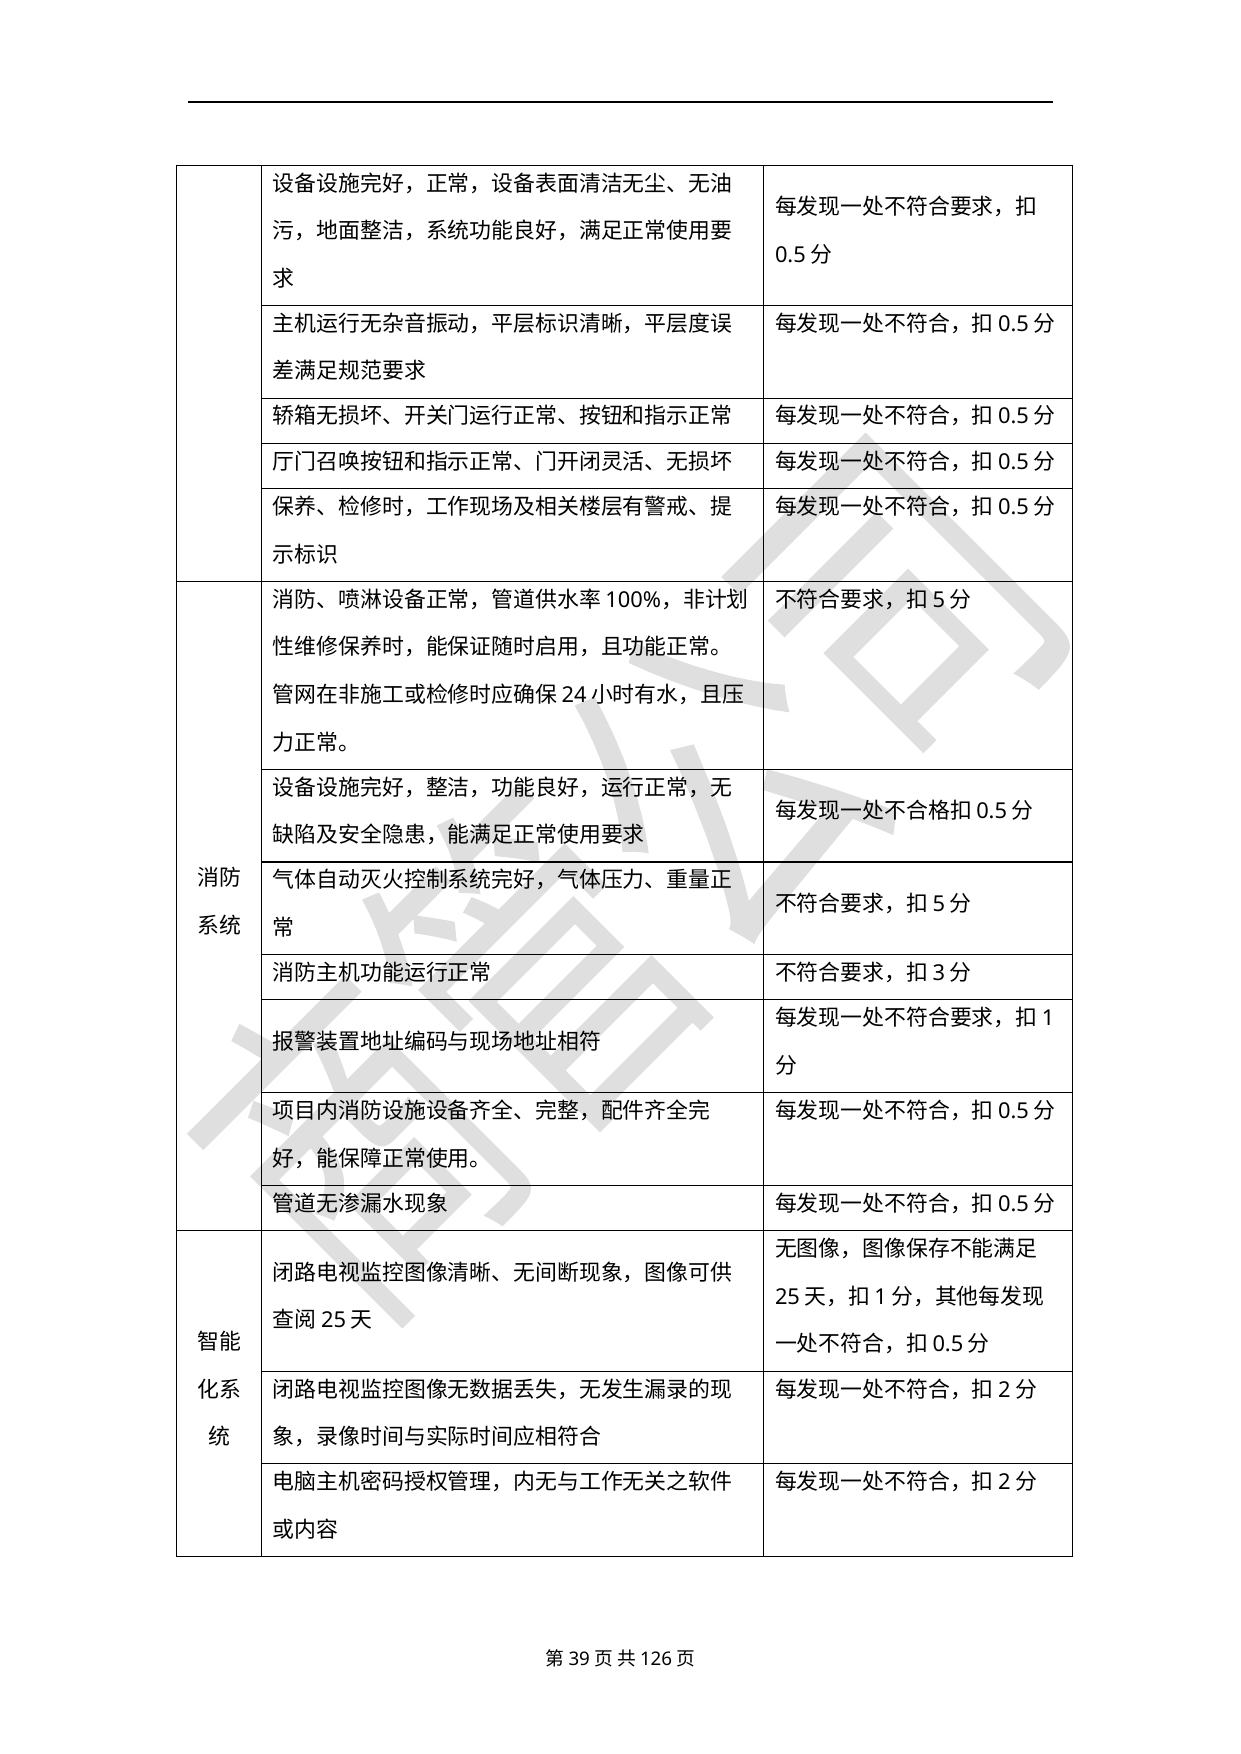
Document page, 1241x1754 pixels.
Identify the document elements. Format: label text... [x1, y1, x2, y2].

table_cell 主机运行无杂音振动，平层标识清晰，平层度误差满足规范要求 [262, 306, 763, 397]
table_cell 每发现一处不符合，扣2分 [764, 1372, 1072, 1463]
table_cell 厅门召唤按钮和指示正常、门开闭灵活、无损坏 [262, 444, 763, 488]
table_cell 每发现一处不符合，扣0.5分 [764, 1093, 1072, 1185]
table_cell 每发现一处不符合，扣0.5分 [764, 444, 1072, 488]
table_cell 闭路电视监控图像无数据丢失，无发生漏录的现象，录像时间与实际时间应相符合 [262, 1372, 763, 1463]
table_cell 闭路电视监控图像清晰、无间断现象，图像可供查阅25天 [262, 1231, 763, 1371]
table_cell 每发现一处不符合，扣0.5分 [764, 399, 1072, 443]
table_cell 每发现一处不符合，扣2分 [764, 1464, 1072, 1556]
table_cell 智能化系统 [177, 1231, 261, 1556]
table_cell 每发现一处不符合要求，扣0.5分 [764, 166, 1072, 305]
table_cell 每发现一处不合格扣0.5分 [764, 770, 1072, 861]
table_cell 设备设施完好，整洁，功能良好，运行正常，无缺陷及安全隐患，能满足正常使用要求 [262, 770, 763, 861]
table_cell 每发现一处不符合，扣0.5分 [764, 1186, 1072, 1230]
table_cell 不符合要求，扣3分 [764, 955, 1072, 999]
table_cell 保养、检修时，工作现场及相关楼层有警戒、提示标识 [262, 489, 763, 581]
table_cell 不符合要求，扣5分 [764, 863, 1072, 954]
table_cell 管道无渗漏水现象 [262, 1186, 763, 1230]
table_cell 无图像，图像保存不能满足25天，扣1分，其他每发现一处不符合，扣0.5分 [764, 1231, 1072, 1371]
table_cell 每发现一处不符合要求，扣1分 [764, 1000, 1072, 1092]
table_cell 每发现一处不符合，扣0.5分 [764, 306, 1072, 397]
table_cell 轿箱无损坏、开关门运行正常、按钮和指示正常 [262, 399, 763, 443]
table_cell 每发现一处不符合，扣0.5分 [764, 489, 1072, 581]
table_cell 消防、喷淋设备正常，管道供水率100%，非计划性维修保养时，能保证随时启用，且功能正常。管网在非施工或检修时应确保24小时有水，且压力正常。 [262, 582, 763, 769]
table_cell 不符合要求，扣5分 [764, 582, 1072, 769]
table_cell 消防系统 [177, 582, 261, 1230]
table_cell 电脑主机密码授权管理，内无与工作无关之软件或内容 [262, 1464, 763, 1556]
table_cell 消防主机功能运行正常 [262, 955, 763, 999]
table_cell 设备设施完好，正常，设备表面清洁无尘、无油污，地面整洁，系统功能良好，满足正常使用要求 [262, 166, 763, 305]
table_cell 气体自动灭火控制系统完好，气体压力、重量正常 [262, 863, 763, 954]
table_cell 报警装置地址编码与现场地址相符 [262, 1000, 763, 1092]
table_cell 项目内消防设施设备齐全、完整，配件齐全完好，能保障正常使用。 [262, 1093, 763, 1185]
